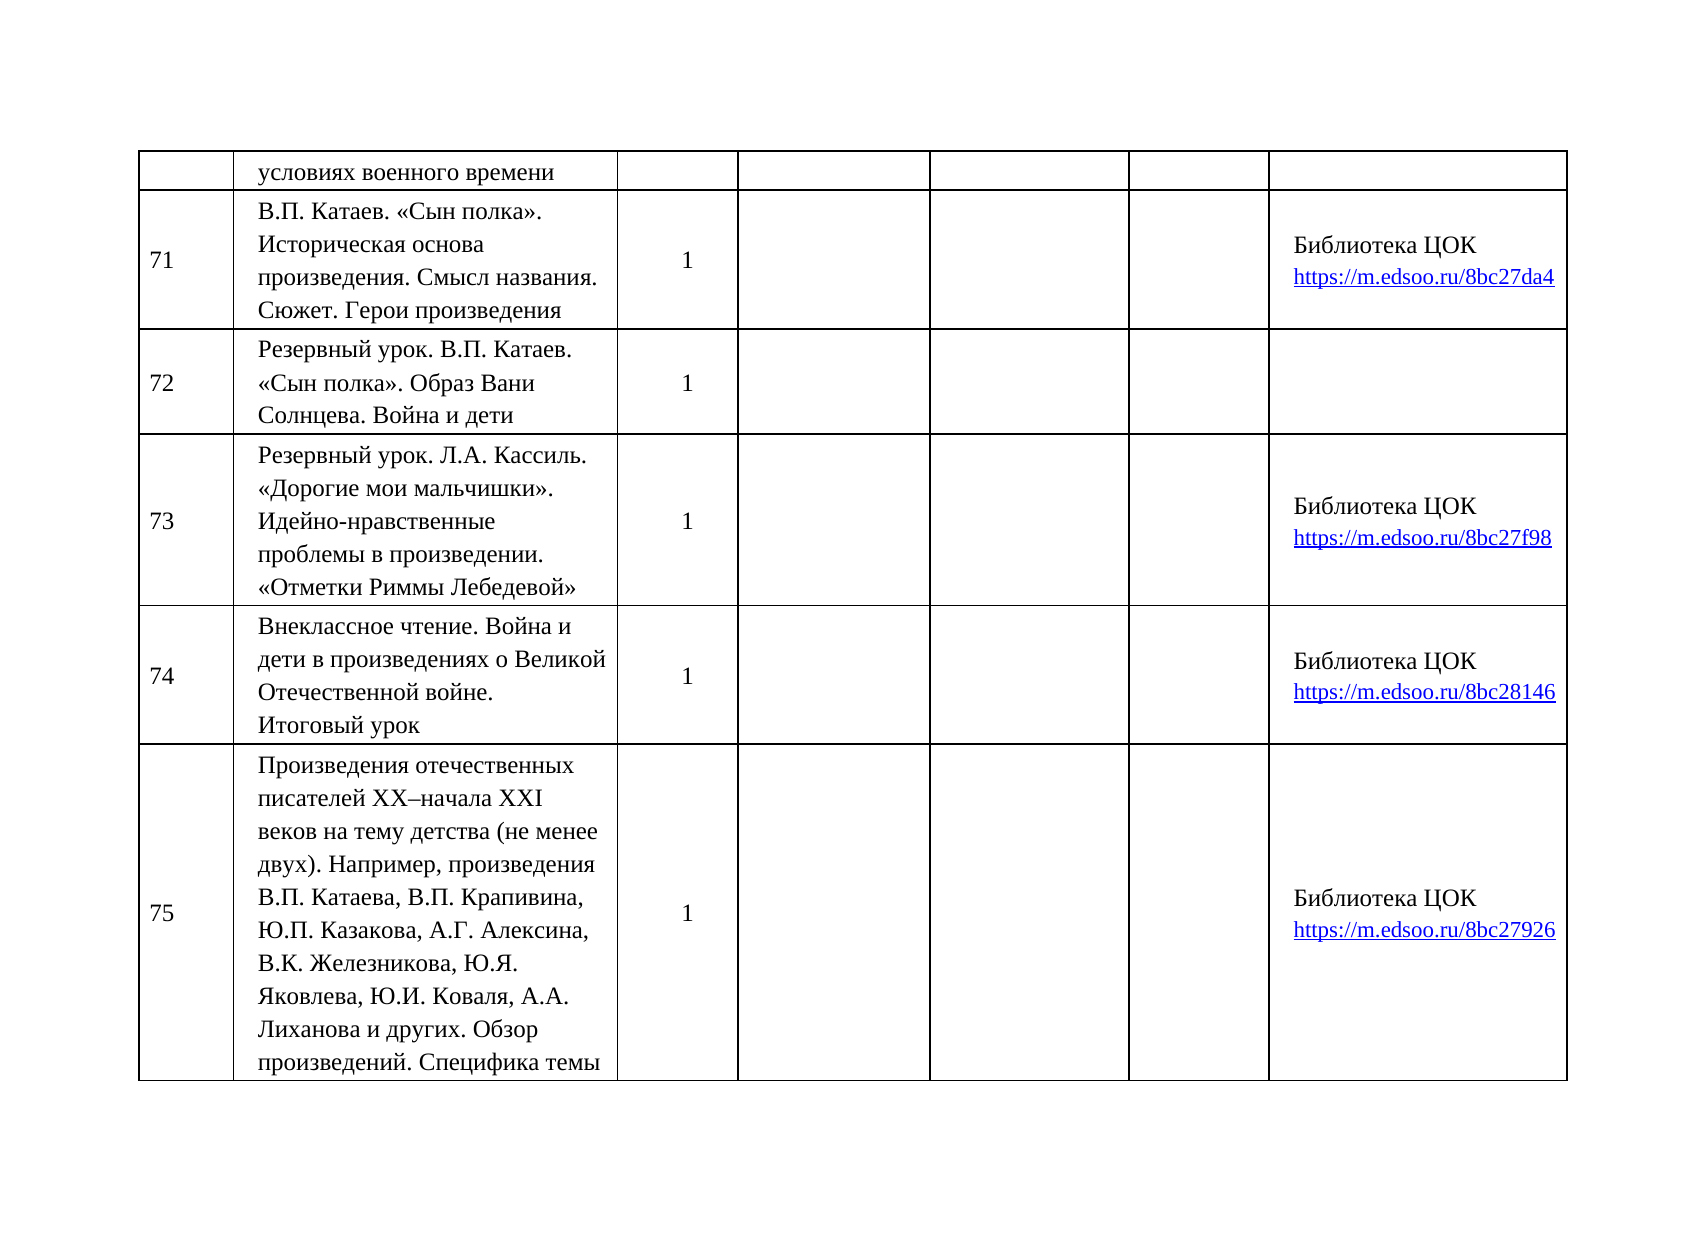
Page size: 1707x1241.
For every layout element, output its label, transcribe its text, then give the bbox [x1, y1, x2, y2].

table_cell [1130, 606, 1268, 743]
table_cell Библиотека ЦОК https://m.edsoo.ru/8bc28146 [1270, 606, 1566, 743]
table_cell Библиотека ЦОК https://m.edsoo.ru/8bc27f98 [1270, 435, 1566, 605]
table_cell 72 [140, 330, 233, 433]
table_cell В.П. Катаев. «Сын полка». Историческая основа произведения. Смысл названия. Сюжет. Герои произведения [234, 191, 617, 328]
table_cell 71 [140, 191, 233, 328]
table_cell 1 [618, 745, 737, 1080]
table_cell [739, 745, 929, 1080]
table_cell Произведения отечественных писателей XX–начала XXI веков на тему детства (не менее двух). Например, произведения В.П. Катаева, В.П. Крапивина, Ю.П. Казакова, А.Г. Алексина, В.К. Железникова, Ю.Я. Яковлева, Ю.И. Коваля, А.А. Лиханова и других. Обзор произведений. Специфика темы [234, 745, 617, 1080]
table_cell [1130, 330, 1268, 433]
table_cell [931, 435, 1128, 605]
table_cell Библиотека ЦОК https://m.edsoo.ru/8bc27926 [1270, 745, 1566, 1080]
table_cell [931, 745, 1128, 1080]
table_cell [1270, 152, 1566, 189]
table_cell 73 [140, 435, 233, 605]
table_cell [234, 152, 617, 189]
table_cell [931, 152, 1128, 189]
table_cell 1 [618, 191, 737, 328]
table_cell [1130, 191, 1268, 328]
table_cell [739, 435, 929, 605]
table_cell 74 [140, 606, 233, 743]
table_cell [931, 191, 1128, 328]
table_cell [739, 330, 929, 433]
table_cell [739, 152, 929, 189]
table_cell 1 [618, 606, 737, 743]
table_cell [1130, 745, 1268, 1080]
table_cell [739, 606, 929, 743]
table_cell 75 [140, 745, 233, 1080]
table_cell [931, 330, 1128, 433]
table_cell Библиотека ЦОК https://m.edsoo.ru/8bc27da4 [1270, 191, 1566, 328]
table_cell [1130, 435, 1268, 605]
table_cell 1 [618, 330, 737, 433]
table_cell [931, 606, 1128, 743]
table_cell Резервный урок. В.П. Катаев. «Сын полка». Образ Вани Солнцева. Война и дети [234, 330, 617, 433]
table_cell 70 [140, 152, 233, 189]
table_cell [1130, 152, 1268, 189]
table_cell Резервный урок. Л.А. Кассиль. «Дорогие мои мальчишки». Идейно-нравственные проблемы в произведении. «Отметки Риммы Лебедевой» [234, 435, 617, 605]
table_cell [1270, 330, 1566, 433]
table_cell [739, 191, 929, 328]
table_cell Внеклассное чтение. Война и дети в произведениях о Великой Отечественной войне. Итоговый урок [234, 606, 617, 743]
table_cell 1 [618, 152, 737, 189]
table_cell 1 [618, 435, 737, 605]
